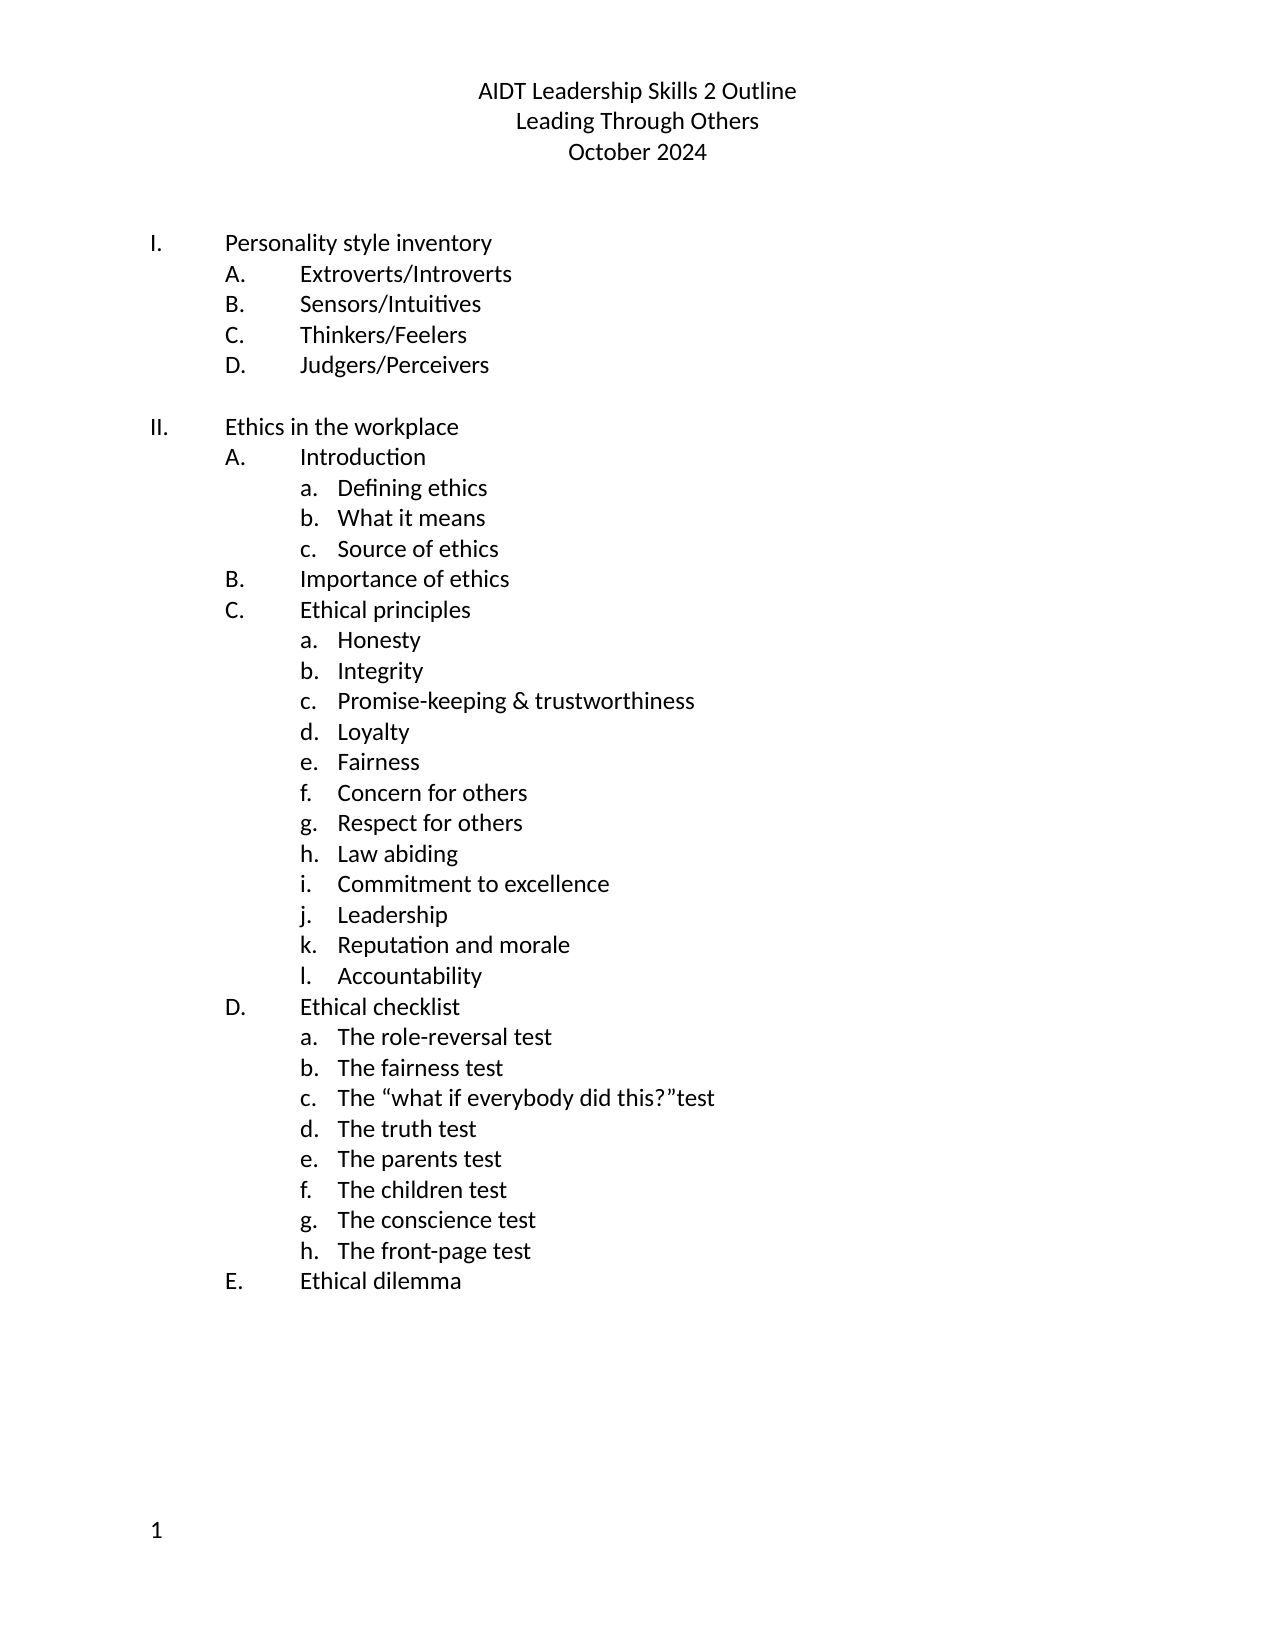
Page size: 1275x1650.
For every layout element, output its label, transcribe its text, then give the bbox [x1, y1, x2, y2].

list Defining ethics [300, 472, 1125, 502]
list Concern for others [300, 777, 1125, 807]
list Ethical dilemma [225, 1265, 1125, 1296]
list Ethical checklist [225, 991, 1125, 1021]
list Introduction [225, 441, 1125, 472]
text C. Thinkers/Feelers [150, 319, 1125, 350]
text D. Judgers/Perceivers [150, 350, 1125, 380]
list Honesty [300, 624, 1125, 655]
list The “what if everybody did this?”test [300, 1082, 1125, 1113]
list Accountability [300, 960, 1125, 991]
text B. Sensors/Intuitives [150, 289, 1125, 319]
list Ethical principles [225, 594, 1125, 624]
list Law abiding [300, 838, 1125, 868]
list The truth test [300, 1113, 1125, 1143]
list Reputation and morale [300, 929, 1125, 960]
list The front-page test [300, 1235, 1125, 1265]
list The fairness test [300, 1052, 1125, 1082]
list Integrity [300, 655, 1125, 685]
text II. Ethics in the workplace [150, 411, 1125, 441]
list The children test [300, 1174, 1125, 1204]
list The conscience test [300, 1204, 1125, 1235]
text A. Extroverts/Introverts [150, 258, 1125, 289]
list Loyalty [300, 716, 1125, 746]
list Fairness [300, 746, 1125, 777]
list The parents test [300, 1143, 1125, 1174]
list Commitment to excellence [300, 868, 1125, 899]
list The role-reversal test [300, 1021, 1125, 1052]
list Source of ethics [300, 533, 1125, 563]
list Promise-keeping & trustworthiness [300, 685, 1125, 716]
list Leadership [300, 899, 1125, 929]
list Respect for others [300, 807, 1125, 838]
list Importance of ethics [225, 563, 1125, 594]
list What it means [300, 502, 1125, 533]
text I. Personality style inventory [150, 228, 1125, 258]
